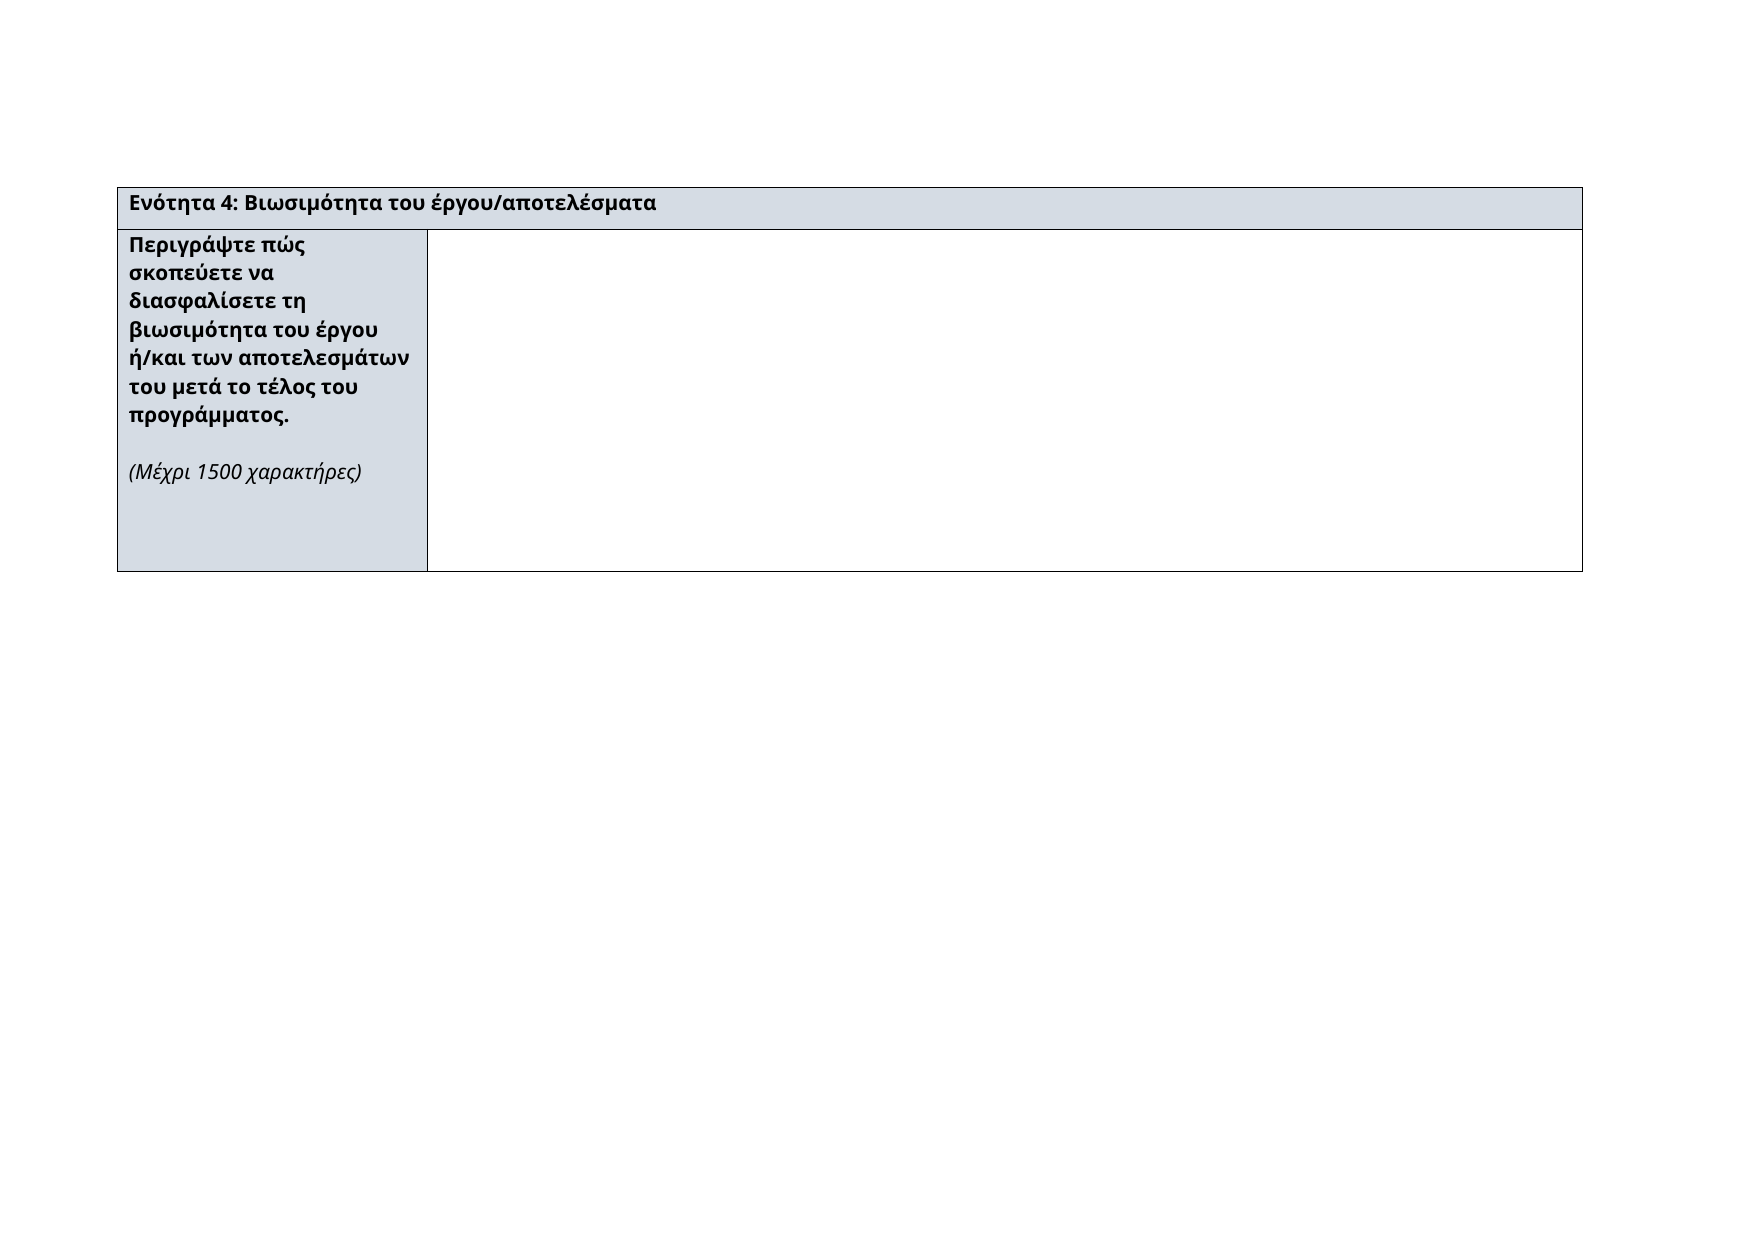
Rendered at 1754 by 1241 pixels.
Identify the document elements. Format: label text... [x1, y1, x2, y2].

table_cell [428, 230, 1582, 571]
table_header Ενότητα 4: Βιωσιμότητα του έργου/αποτελέσματα [118, 188, 1582, 229]
table_cell Περιγράψτε πώς σκοπεύετε να διασφαλίσετε τη βιωσιμότητα του έργου ή/και των αποτελεσμάτων του μετά το τέλος του προγράμματος. (Μέχρι 1500 χαρακτήρες) [118, 230, 427, 571]
